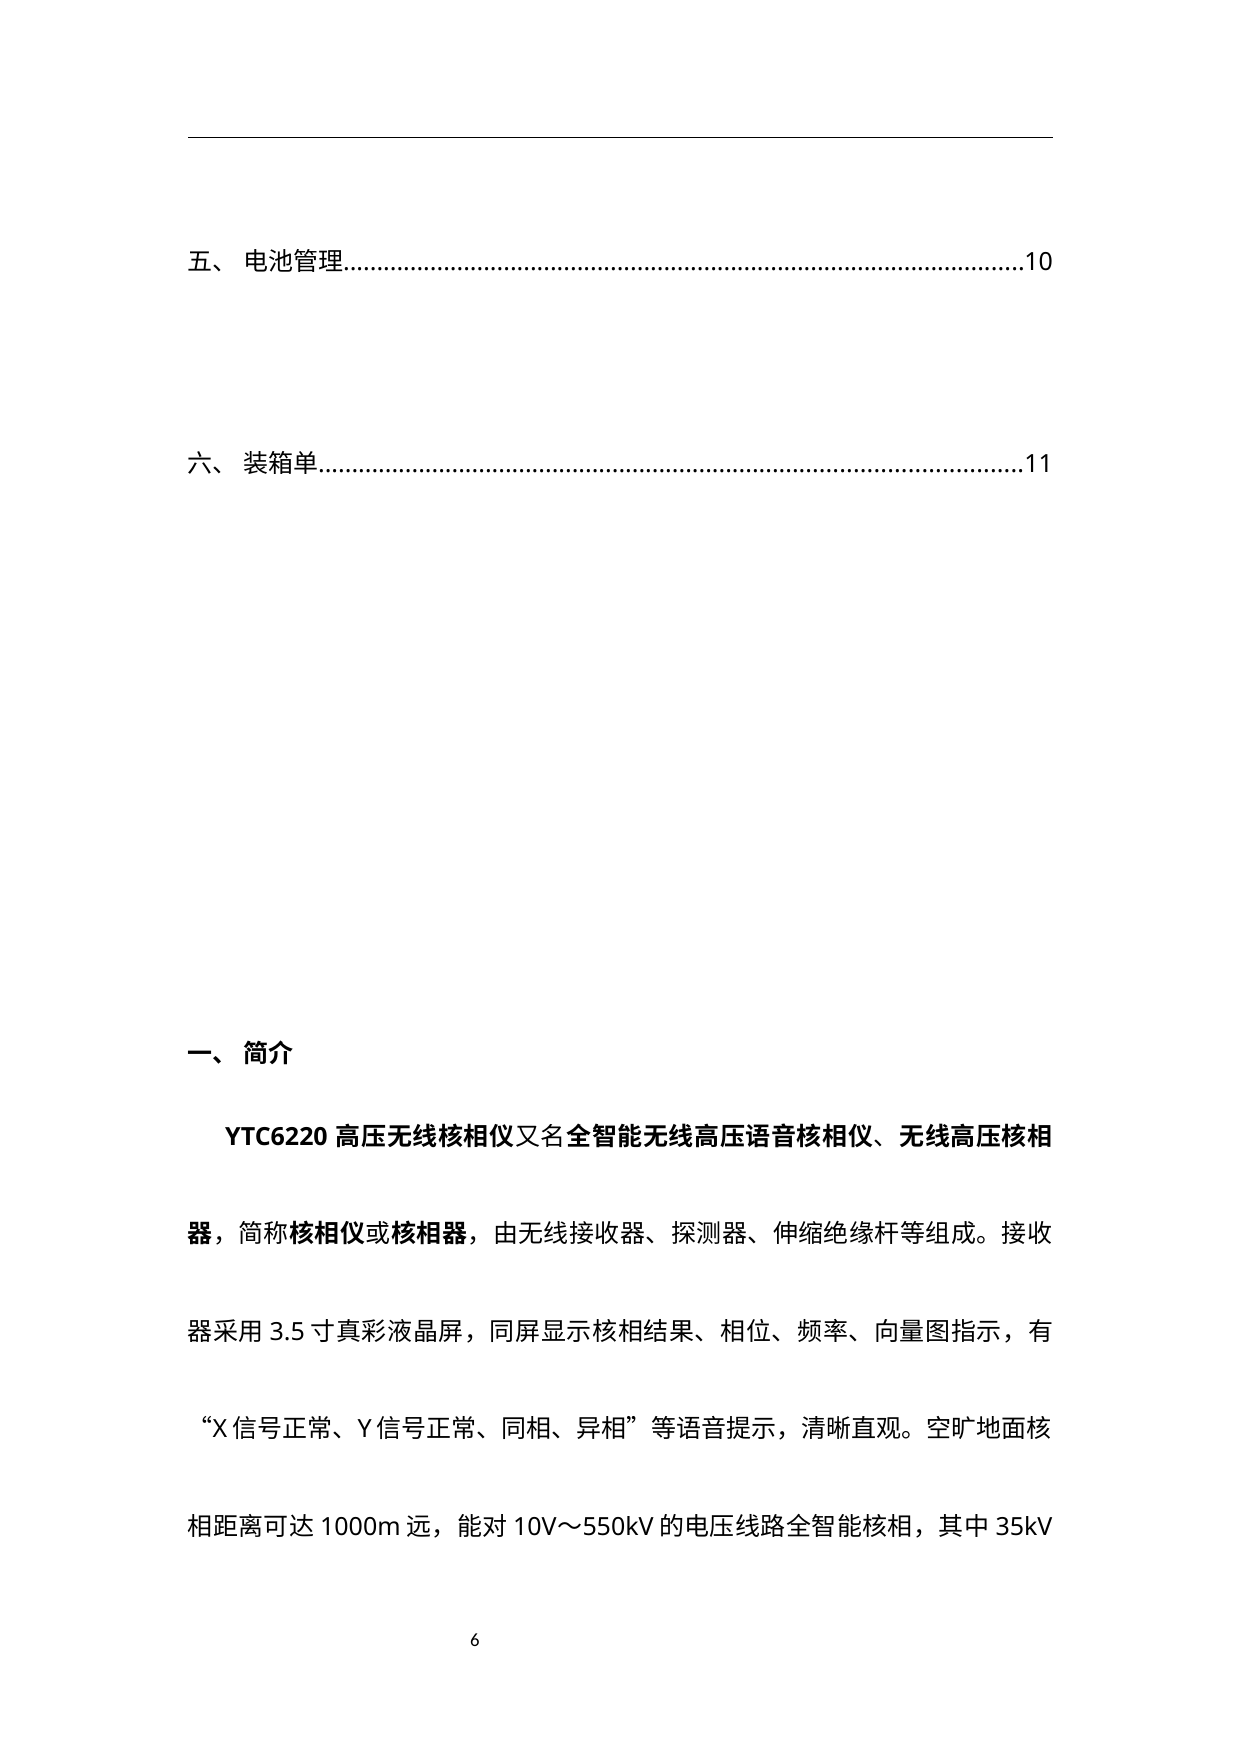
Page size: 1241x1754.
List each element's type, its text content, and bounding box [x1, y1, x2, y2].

title 一、 简介 [187, 1019, 1053, 1084]
text 六、 装箱单 11 [187, 429, 1053, 494]
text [187, 1102, 1053, 1557]
text 五、 电池管理 10 [187, 227, 1053, 292]
